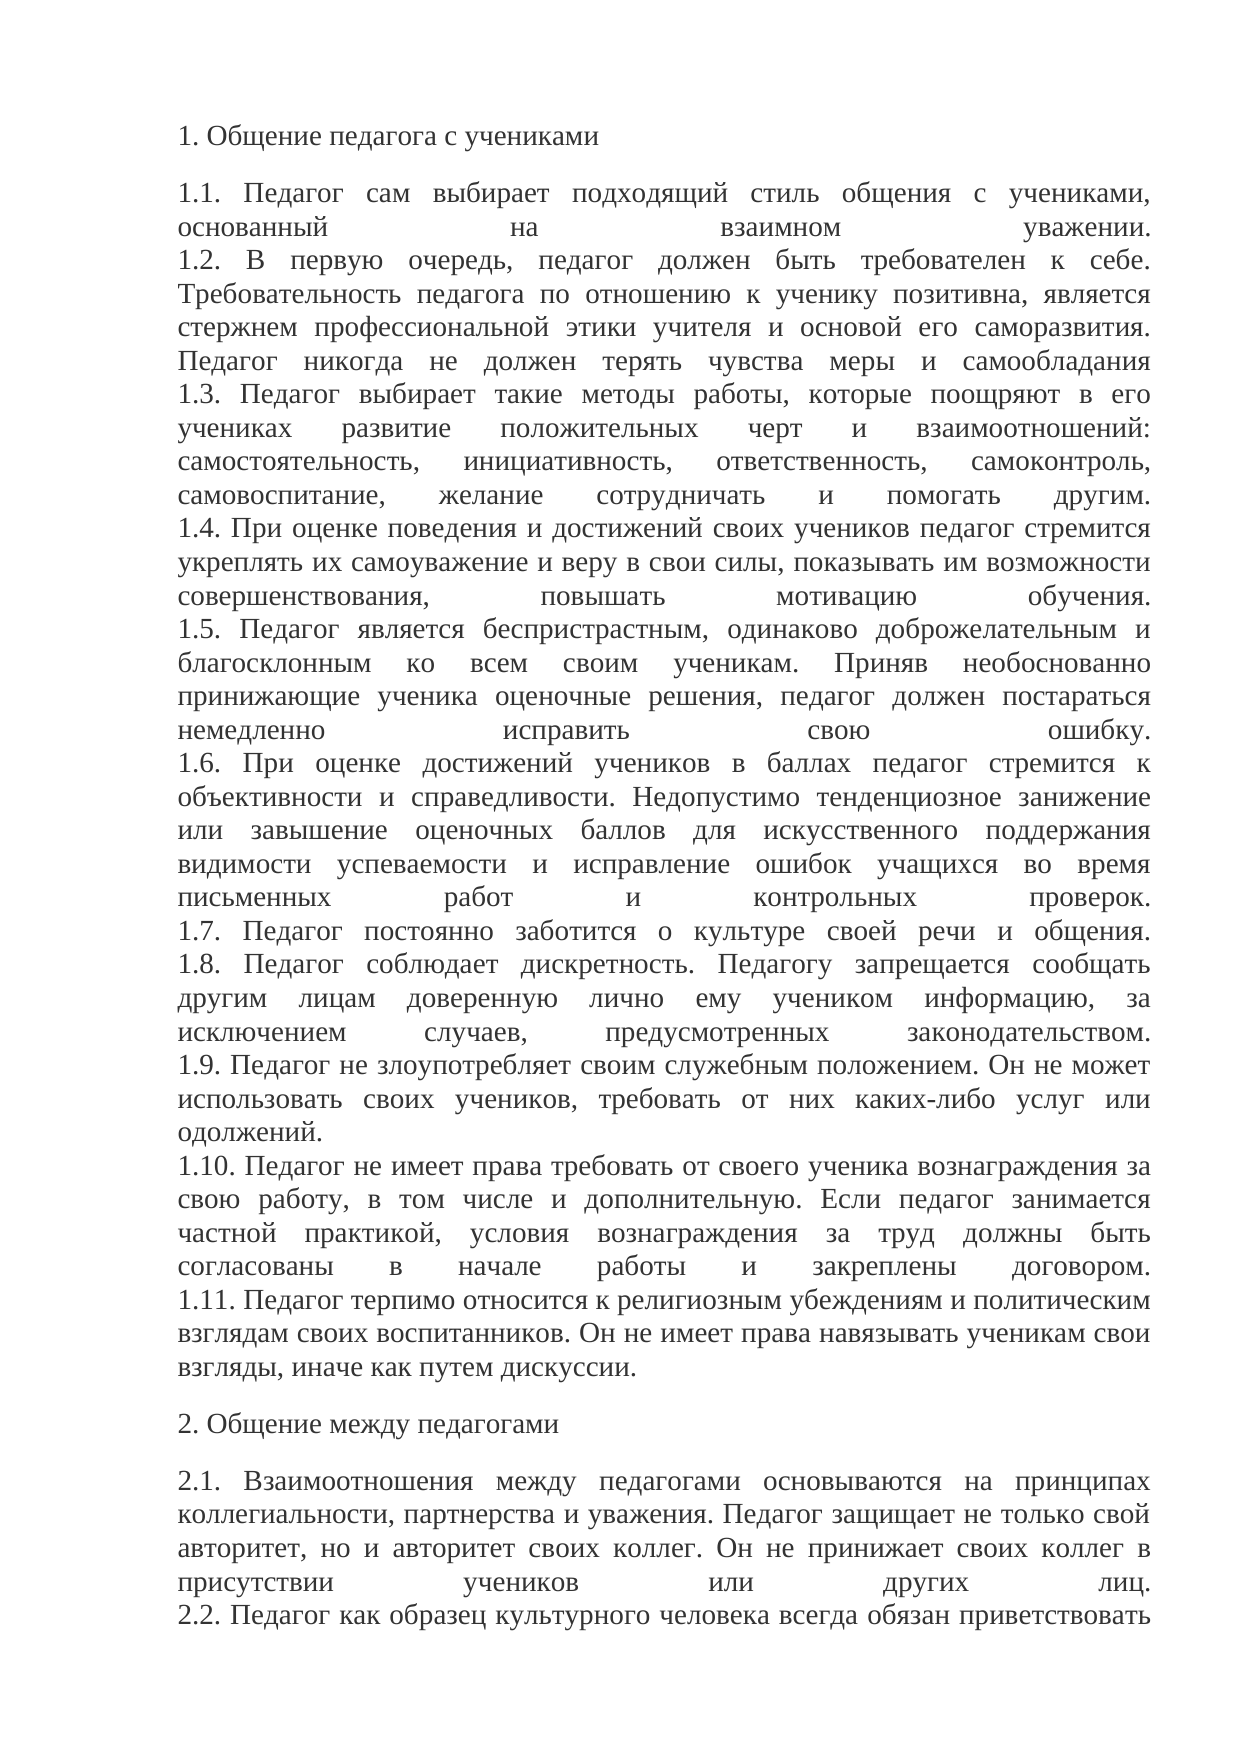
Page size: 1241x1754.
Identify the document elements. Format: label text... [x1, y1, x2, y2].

text 1.1. Педагог сам выбирает подходящий стиль общения с учениками, основанный на взаимном уважении. 1.2. В первую очередь, педагог должен быть требователен к себе. Требовательность педагога по отношению к ученику позитивна, является стержнем профессиональной этики учителя и основой его саморазвития. Педагог никогда не должен терять чувства меры и самообладания 1.3. Педагог выбирает такие методы работы, которые поощряют в его учениках развитие положительных черт и взаимоотношений: самостоятельность, инициативность, ответственность, самоконтроль, самовоспитание, желание сотрудничать и помогать другим. 1.4. При оценке поведения и достижений своих учеников педагог стремится укреплять их самоуважение и веру в свои силы, показывать им возможности совершенствования, повышать мотивацию обучения. 1.5. Педагог является беспристрастным, одинаково доброжелательным и благосклонным ко всем своим ученикам. Приняв необоснованно принижающие ученика оценочные решения, педагог должен постараться немедленно исправить свою ошибку. 1.6. При оценке достижений учеников в баллах педагог стремится к объективности и справедливости. Недопустимо тенденциозное занижение или завышение оценочных баллов для искусственного поддержания видимости успеваемости и исправление ошибок учащихся во время письменных работ и контрольных проверок. 1.7. Педагог постоянно заботится о культуре своей речи и общения. 1.8. Педагог соблюдает дискретность. Педагогу запрещается сообщать другим лицам доверенную лично ему учеником информацию, за исключением случаев, предусмотренных законодательством. 1.9. Педагог не злоупотребляет своим служебным положением. Он не может использовать своих учеников, требовать от них каких-либо услуг или одолжений. 1.10. Педагог не имеет права требовать от своего ученика вознаграждения за свою работу, в том числе и дополнительную. Если педагог занимается частной практикой, условия вознаграждения за труд должны быть согласованы в начале работы и закреплены договором. 1.11. Педагог терпимо относится к религиозным убеждениям и политическим взглядам своих воспитанников. Он не имеет права навязывать ученикам свои взгляды, иначе как путем дискуссии. [177, 175, 1152, 1383]
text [177, 1463, 1152, 1631]
text 1. Общение педагога с учениками [177, 118, 1152, 152]
text 2. Общение между педагогами [177, 1406, 1152, 1439]
